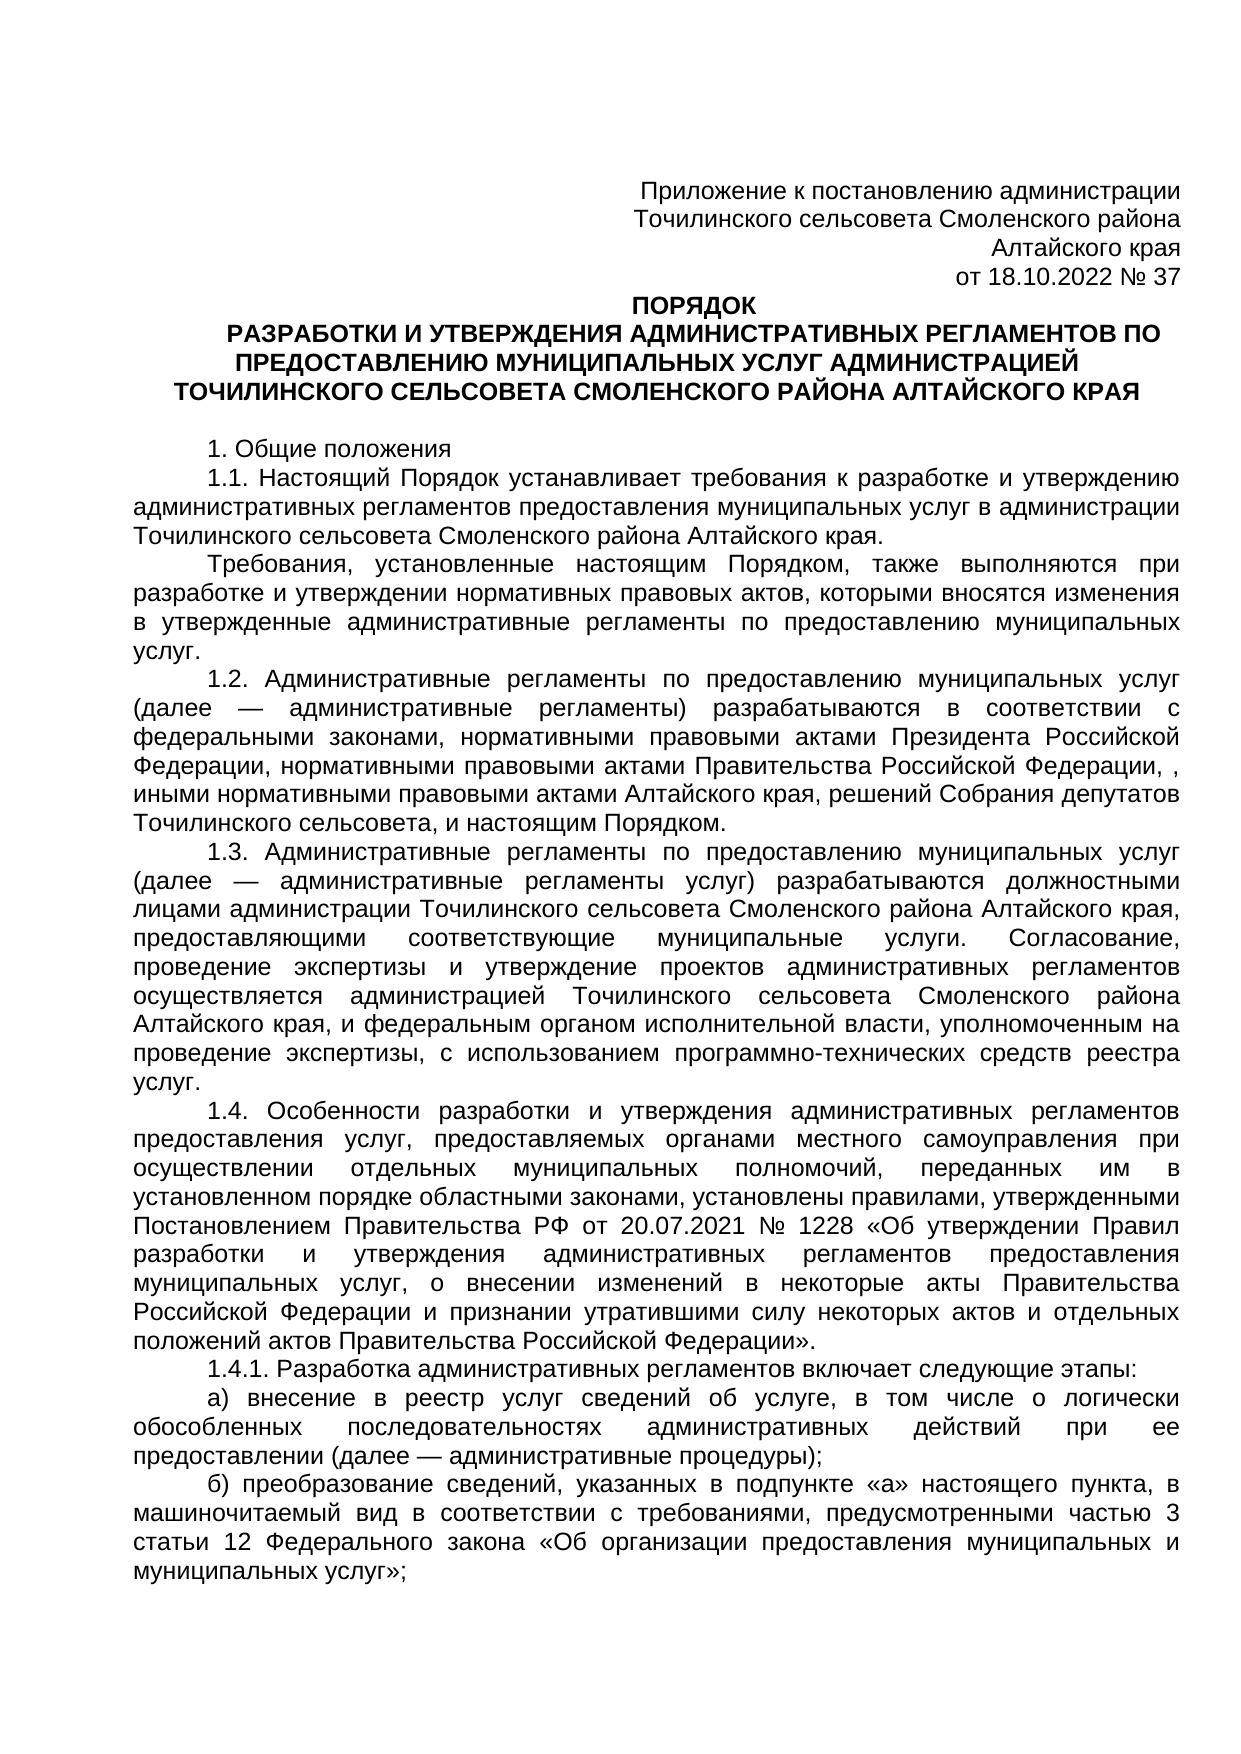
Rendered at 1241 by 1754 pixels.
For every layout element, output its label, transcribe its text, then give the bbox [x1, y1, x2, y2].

text 1.2. Административные регламенты по предоставлению муниципальных услуг (далее — административные регламенты) разрабатываются в соответствии с федеральными законами, нормативными правовыми актами Президента Российской Федерации, нормативными правовыми актами Правительства Российской Федерации, , иными нормативными правовыми актами Алтайского края, решений Собрания депутатов Точилинского сельсовета, и настоящим Порядком. [133, 664, 1181, 837]
text 1.1. Настоящий Порядок устанавливает требования к разработке и утверждению административных регламентов предоставления муниципальных услуг в администрации Точилинского сельсовета Смоленского района Алтайского края. [133, 463, 1181, 549]
text а) внесение в реестр услуг сведений об услуге, в том числе о логически обособленных последовательностях административных действий при ее предоставлении (далее — административные процедуры); [133, 1383, 1181, 1469]
text 1. Общие положения [133, 434, 1181, 463]
text Точилинского сельсовета Смоленского района [133, 204, 1181, 233]
text Алтайского края [133, 233, 1181, 262]
text РАЗРАБОТКИ И УТВЕРЖДЕНИЯ АДМИНИСТРАТИВНЫХ РЕГЛАМЕНТОВ ПО ПРЕДОСТАВЛЕНИЮ МУНИЦИПАЛЬНЫХ УСЛУГ АДМИНИСТРАЦИЕЙ ТОЧИЛИНСКОГО СЕЛЬСОВЕТА СМОЛЕНСКОГО РАЙОНА АЛТАЙСКОГО КРАЯ [133, 319, 1181, 406]
text 1.4.1. Разработка административных регламентов включает следующие этапы: [133, 1354, 1181, 1383]
text от 18.10.2022 № 37 [133, 262, 1181, 291]
text Приложение к постановлению администрации [133, 176, 1181, 204]
text 1.3. Административные регламенты по предоставлению муниципальных услуг (далее — административные регламенты услуг) разрабатываются должностными лицами администрации Точилинского сельсовета Смоленского района Алтайского края, предоставляющими соответствующие муниципальные услуги. Согласование, проведение экспертизы и утверждение проектов административных регламентов осуществляется администрацией Точилинского сельсовета Смоленского района Алтайского края, и федеральным органом исполнительной власти, уполномоченным на проведение экспертизы, с использованием программно-технических средств реестра услуг. [133, 837, 1181, 1096]
text ПОРЯДОК [133, 291, 1181, 319]
text 1.4. Особенности разработки и утверждения административных регламентов предоставления услуг, предоставляемых органами местного самоуправления при осуществлении отдельных муниципальных полномочий, переданных им в установленном порядке областными законами, установлены правилами, утвержденными Постановлением Правительства РФ от 20.07.2021 № 1228 «Об утверждении Правил разработки и утверждения административных регламентов предоставления муниципальных услуг, о внесении изменений в некоторые акты Правительства Российской Федерации и признании утратившими силу некоторых актов и отдельных положений актов Правительства Российской Федерации». [133, 1096, 1181, 1354]
text Требования, установленные настоящим Порядком, также выполняются при разработке и утверждении нормативных правовых актов, которыми вносятся изменения в утвержденные административные регламенты по предоставлению муниципальных услуг. [133, 549, 1181, 664]
text б) преобразование сведений, указанных в подпункте «а» настоящего пункта, в машиночитаемый вид в соответствии с требованиями, предусмотренными частью 3 статьи 12 Федерального закона «Об организации предоставления муниципальных и муниципальных услуг»; [133, 1469, 1181, 1584]
